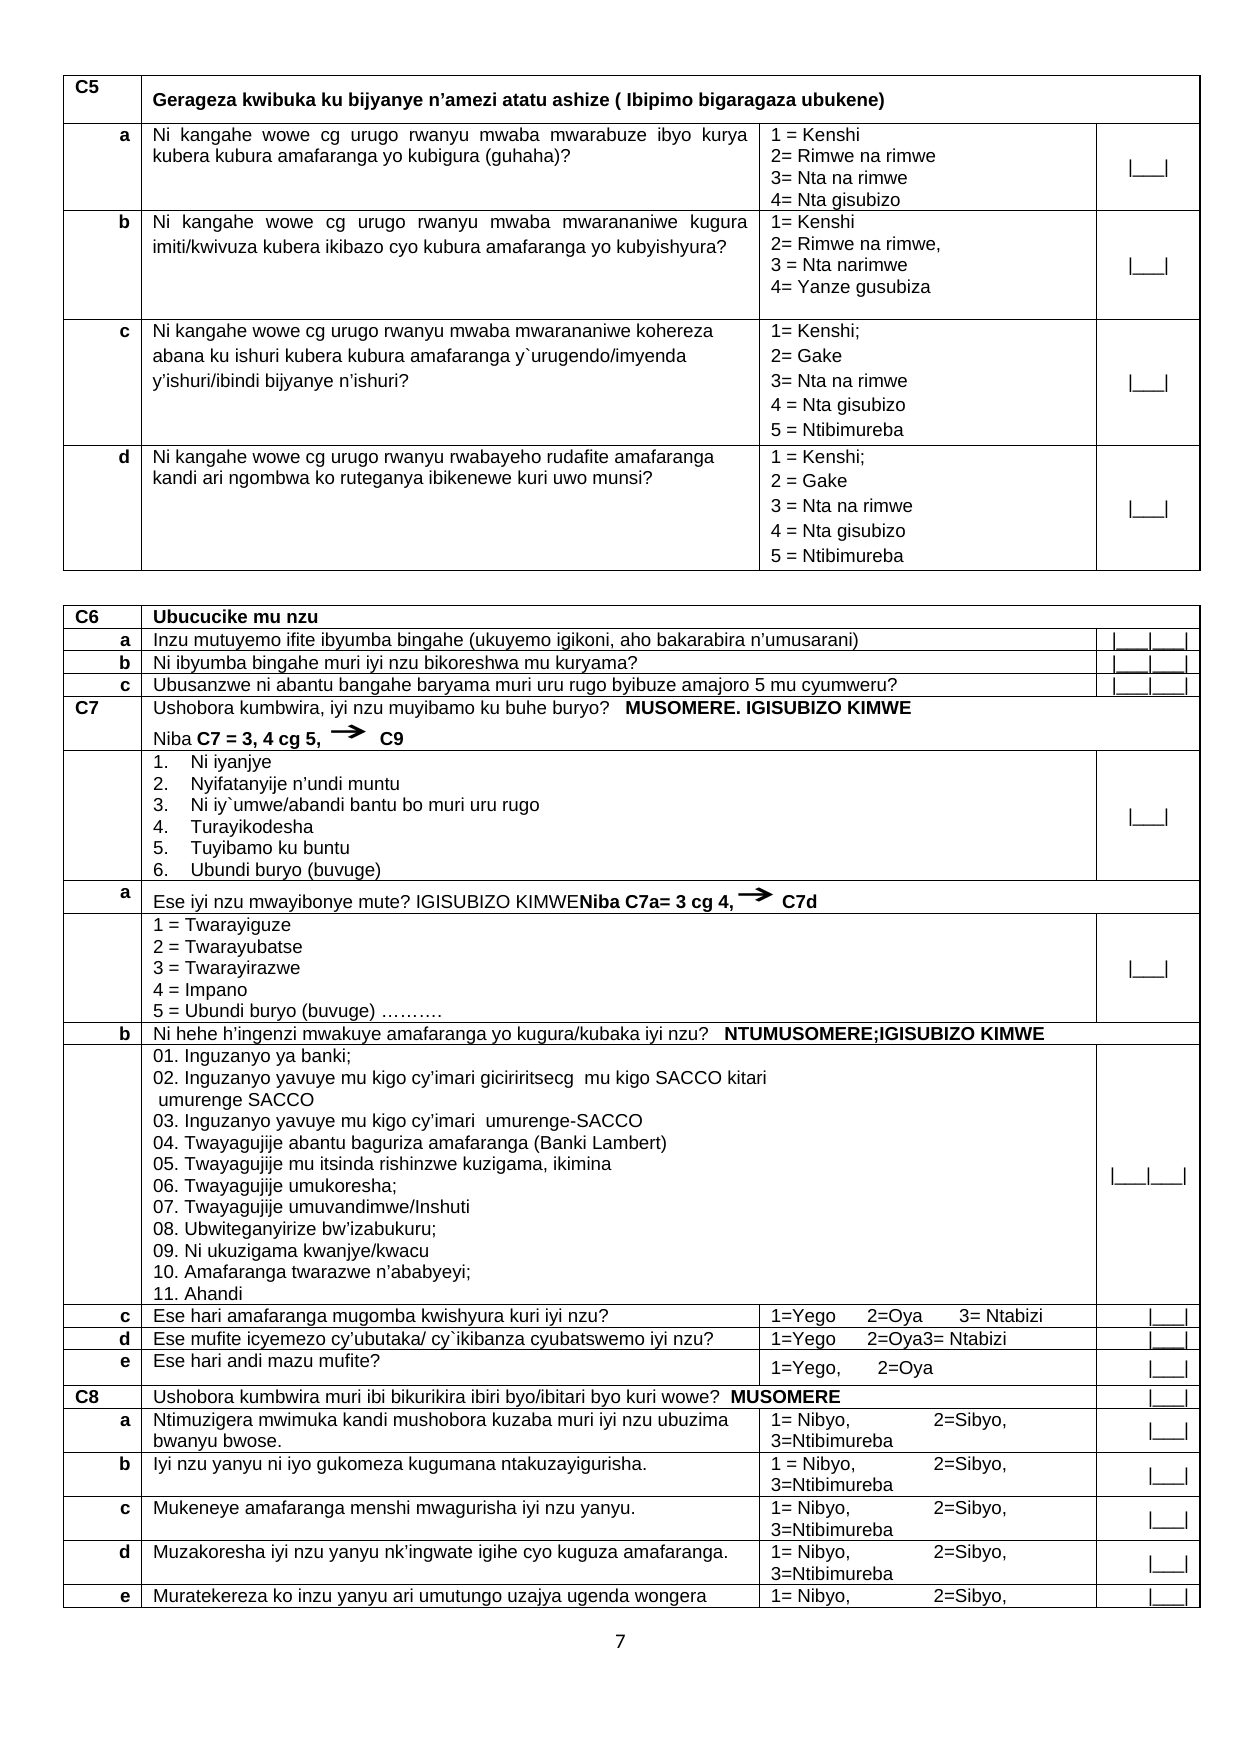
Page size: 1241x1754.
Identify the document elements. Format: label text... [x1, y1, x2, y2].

table_cell 1 = Nibyo, 2=Sibyo, 3=Ntibimureba [760, 1453, 1096, 1496]
table_cell 1 = Kenshi; 2 = Gake 3 = Nta na rimwe 4 = Nta gisubizo 5 = Ntibimureba [760, 446, 1096, 570]
table_cell a [64, 124, 141, 210]
table_cell Ni ibyumba bingahe muri iyi nzu bikoreshwa mu kuryama? [142, 651, 1096, 673]
table_cell b [64, 651, 141, 673]
table_cell Ubusanzwe ni abantu bangahe baryama muri uru rugo byibuze amajoro 5 mu cyumweru? [142, 674, 1096, 696]
table_cell [64, 914, 141, 1022]
table_cell d [64, 446, 141, 570]
table_cell a [64, 629, 141, 650]
table_cell Ni kangahe wowe cg urugo rwanyu mwaba mwarananiwe kugura imiti/kwivuza kubera ikibazo cyo kubura amafaranga yo kubyishyura? [142, 211, 759, 319]
table_cell Ni hehe h’ingenzi mwakuye amafaranga yo kugura/kubaka iyi nzu? NTUMUSOMERE;IGISUBIZO KIMWE [142, 1023, 1199, 1044]
table_cell Muzakoresha iyi nzu yanyu nk’ingwate igihe cyo kuguza amafaranga. [142, 1541, 759, 1584]
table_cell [142, 1585, 759, 1607]
table_cell Ntimuzigera mwimuka kandi mushobora kuzaba muri iyi nzu ubuzima bwanyu bwose. [142, 1409, 759, 1452]
table_cell |___| [1097, 124, 1199, 210]
table_cell |___| [1097, 446, 1199, 570]
table_cell d [64, 1541, 141, 1584]
table_cell b [64, 211, 141, 319]
table_cell 01. Inguzanyo ya banki; 02. Inguzanyo yavuye mu kigo cy’imari giciriritsecg mu kigo SACCO kitari umurenge SACCO 03. Inguzanyo yavuye mu kigo cy’imari umurenge-SACCO 04. Twayagujije abantu baguriza amafaranga (Banki Lambert) 05. Twayagujije mu itsinda rishinzwe kuzigama, ikimina 06. Twayagujije umukoresha; 07. Twayagujije umuvandimwe/Inshuti 08. Ubwiteganyirize bw’izabukuru; 09. Ni ukuzigama kwanjye/kwacu 10. Amafaranga twarazwe n’ababyeyi; 11. Ahandi [142, 1045, 1096, 1304]
table_cell c [64, 320, 141, 444]
table_cell |___| [1097, 914, 1199, 1022]
table_cell |___| [1097, 1328, 1199, 1349]
table_cell 1= Nibyo, 2=Sibyo, 3=Ntibimureba [760, 1497, 1096, 1540]
table_cell Iyi nzu yanyu ni iyo gukomeza kugumana ntakuzayigurisha. [142, 1453, 759, 1496]
table_cell c [64, 674, 141, 696]
table_cell 1=Yego 2=Oya 3= Ntabizi [760, 1305, 1096, 1327]
table_cell Ese mufite icyemezo cy’ubutaka/ cy`ikibanza cyubatswemo iyi nzu? [142, 1328, 759, 1349]
table_cell [64, 751, 141, 880]
table_cell |___| [1097, 1350, 1199, 1385]
table_cell Ni iyanjye Nyifatanyije n’undi muntu Ni iy`umwe/abandi bantu bo muri uru rugo Turayikodesha Tuyibamo ku buntu Ubundi buryo (buvuge) [142, 751, 1096, 880]
table_header C6 [64, 606, 141, 628]
table_cell |___| [1097, 1305, 1199, 1327]
table_cell c [64, 1497, 141, 1540]
table_cell |___|___| [1097, 651, 1199, 673]
table_cell |___|___| [1097, 629, 1199, 650]
table_cell C8 [64, 1386, 141, 1407]
table_cell 1 = Twarayiguze 2 = Twarayubatse 3 = Twarayirazwe 4 = Impano 5 = Ubundi buryo (buvuge) ………. [142, 914, 1096, 1022]
table_cell Ese hari andi mazu mufite? [142, 1350, 759, 1385]
table_cell Ni kangahe wowe cg urugo rwanyu mwaba mwarabuze ibyo kurya kubera kubura amafaranga yo kubigura (guhaha)? [142, 124, 759, 210]
table_cell Ushobora kumbwira, iyi nzu muyibamo ku buhe buryo? MUSOMERE. IGISUBIZO KIMWE Niba C7 = 3, 4 cg 5, C9 [142, 697, 1199, 750]
table_cell |___| [1097, 1453, 1199, 1496]
table_cell 1= Nibyo, 2=Sibyo, 3=Ntibimureba [760, 1409, 1096, 1452]
table_cell |___| [1097, 320, 1199, 444]
table_cell |___|___| [1097, 674, 1199, 696]
table_cell |___| [1097, 1585, 1199, 1607]
table_cell e [64, 1350, 141, 1385]
table_cell Ese iyi nzu mwayibonye mute? IGISUBIZO KIMWENiba C7a= 3 cg 4,C7d [142, 881, 1199, 913]
table_cell C5 [64, 76, 141, 123]
table_cell Inzu mutuyemo ifite ibyumba bingahe (ukuyemo igikoni, aho bakarabira n’umusarani) [142, 629, 1096, 650]
table_cell |___| [1097, 1409, 1199, 1452]
table_cell |___| [1097, 1497, 1199, 1540]
table_cell [64, 1045, 141, 1304]
table_cell Ni kangahe wowe cg urugo rwanyu mwaba mwarananiwe kohereza abana ku ishuri kubera kubura amafaranga y`urugendo/imyenda y’ishuri/ibindi bijyanye n’ishuri? [142, 320, 759, 444]
table_cell b [64, 1453, 141, 1496]
table_cell Ese hari amafaranga mugomba kwishyura kuri iyi nzu? [142, 1305, 759, 1327]
table_cell 1=Yego 2=Oya3= Ntabizi [760, 1328, 1096, 1349]
table_cell |___| [1097, 1541, 1199, 1584]
table_cell 1=Yego, 2=Oya [760, 1350, 1096, 1385]
table_cell Ushobora kumbwira muri ibi bikurikira ibiri byo/ibitari byo kuri wowe? MUSOMERE [142, 1386, 1096, 1407]
table_cell C7 [64, 697, 141, 750]
table_cell d [64, 1328, 141, 1349]
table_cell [760, 1585, 1096, 1607]
table_cell a [64, 881, 141, 913]
table_cell |___| [1097, 1386, 1199, 1407]
table_cell 1= Kenshi 2= Rimwe na rimwe, 3 = Nta narimwe 4= Yanze gusubiza [760, 211, 1096, 319]
table_cell |___| [1097, 751, 1199, 880]
table_cell e [64, 1585, 141, 1607]
table_cell c [64, 1305, 141, 1327]
table_cell 1 = Kenshi 2= Rimwe na rimwe 3= Nta na rimwe 4= Nta gisubizo [760, 124, 1096, 210]
table_cell 1= Kenshi; 2= Gake 3= Nta na rimwe 4 = Nta gisubizo 5 = Ntibimureba [760, 320, 1096, 444]
table_cell Ni kangahe wowe cg urugo rwanyu rwabayeho rudafite amafaranga kandi ari ngombwa ko ruteganya ibikenewe kuri uwo munsi? [142, 446, 759, 570]
table_header Ubucucike mu nzu [142, 606, 1199, 628]
table_cell |___|___| [1097, 1045, 1199, 1304]
table_cell a [64, 1409, 141, 1452]
table_cell Mukeneye amafaranga menshi mwagurisha iyi nzu yanyu. [142, 1497, 759, 1540]
table_cell Gerageza kwibuka ku bijyanye n’amezi atatu ashize ( Ibipimo bigaragaza ubukene) [142, 76, 1199, 123]
table_cell 1= Nibyo, 2=Sibyo, 3=Ntibimureba [760, 1541, 1096, 1584]
table_cell |___| [1097, 211, 1199, 319]
table_cell b [64, 1023, 141, 1044]
